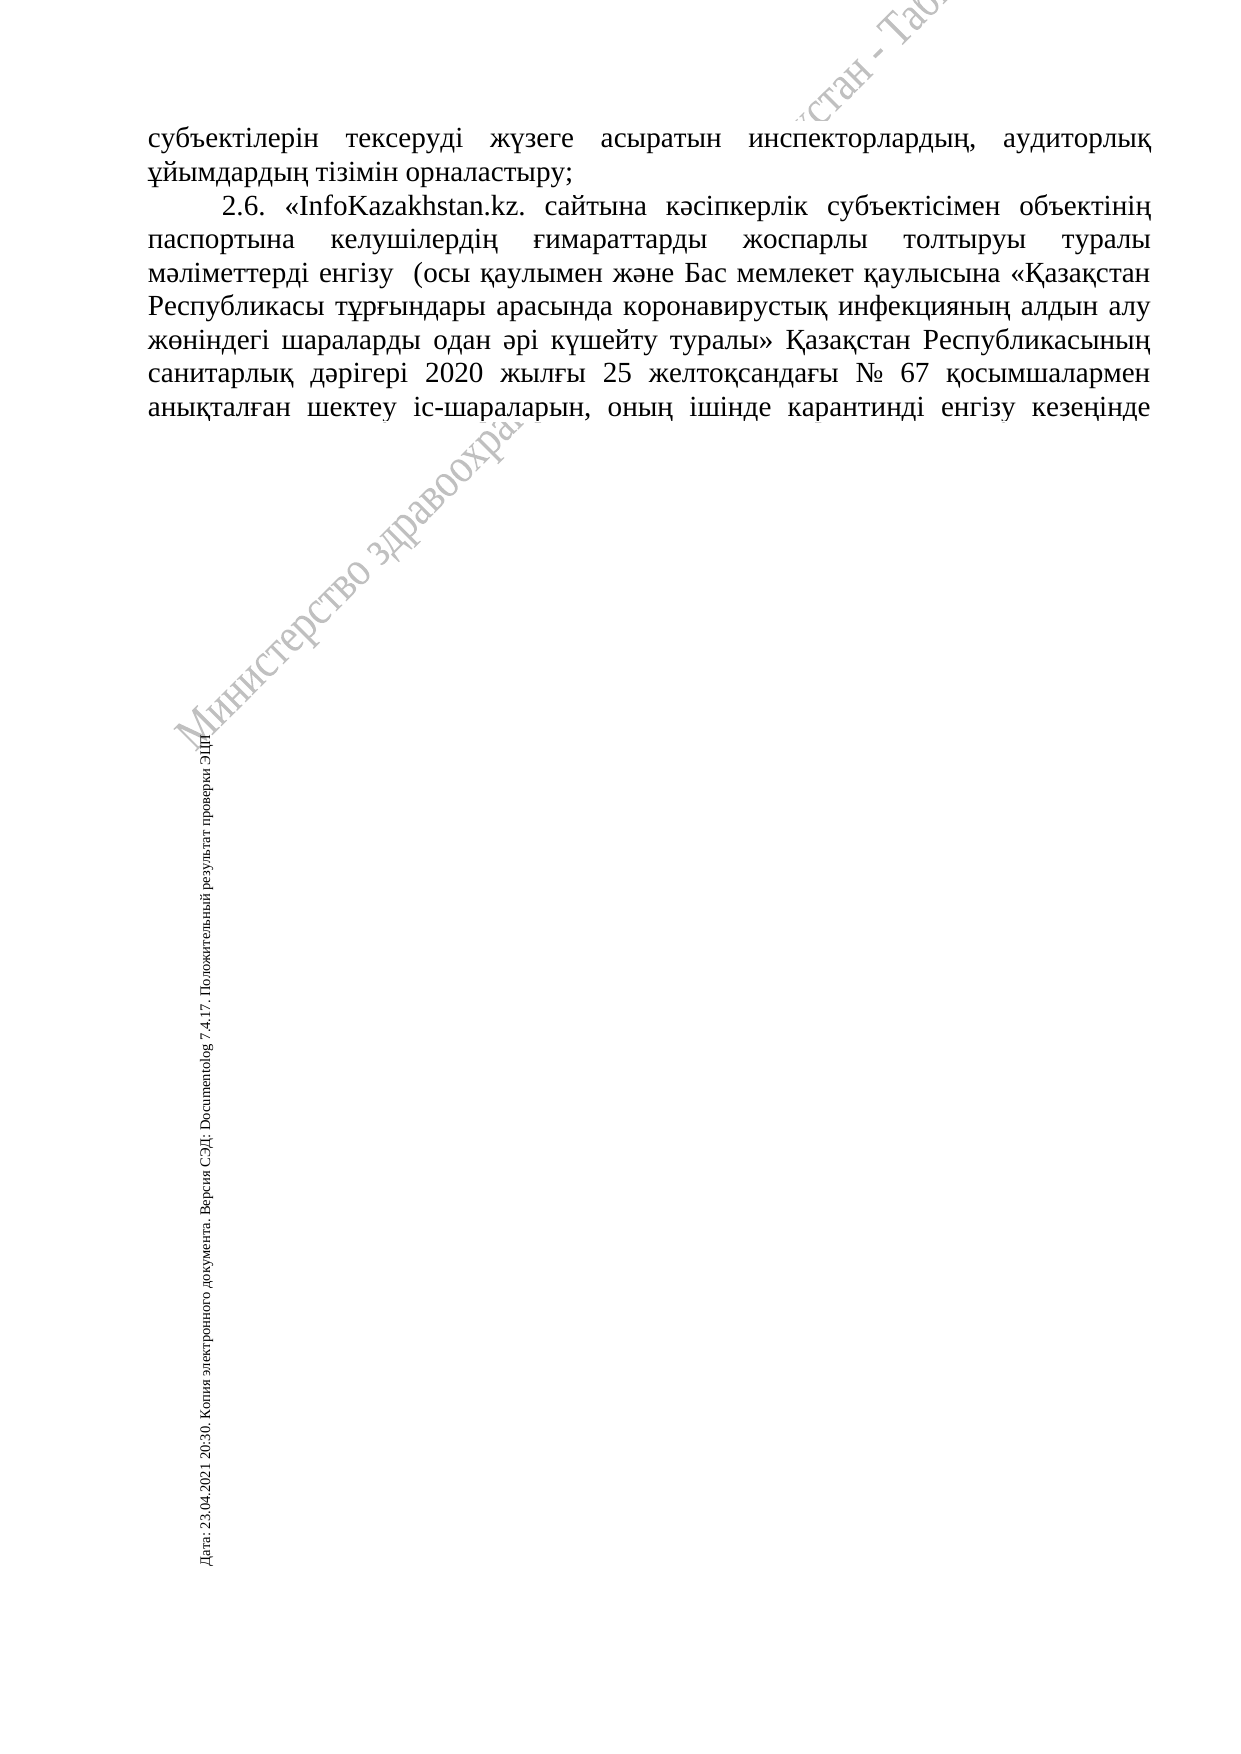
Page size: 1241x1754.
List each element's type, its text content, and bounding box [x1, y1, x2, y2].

text 2.5. InfoKazakhstan.kz сайтына шектеу іс-шараларын, оның ішінде карантинді енгізу кезеңінде объектілердің жұмысына қойылатын санитариялық-эпидемиологиялық талаптардың сақталуына кәсіпкерлік субъектілерін тексеруді жүзеге асыратын инспекторлардың, аудиторлық ұйымдардың тізімін орналастыру; [148, 121, 1152, 188]
text 2.6. «InfoKazakhstan.kz. сайтына кәсіпкерлік субъектісімен объектінің паспортына келушілердің ғимараттарды жоспарлы толтыруы туралы мәліметтерді енгізу (осы қаулымен және Бас мемлекет қаулысына «Қазақстан Республикасы тұрғындары арасында коронавирустық инфекцияның алдын алу жөніндегі шараларды одан әрі күшейту туралы» Қазақстан Республикасының санитарлық дәрігері 2020 жылғы 25 желтоқсандағы № 67 қосымшалармен анықталған шектеу іс-шараларын, оның ішінде карантинді енгізу кезеңінде объектілердің қызметіне қойылатын талаптарына және «Қазақстан Республикасы Бас мемлекеттік санитарлық дәрігерінің қаулысына өзгерістер мен толықтырулар енгізу туралы» Қазақстан Республикасы Бас мемлекеттік санитарлық дәрігерінің 2021 жылғы 27 ақпандағы № 9 қаулысына сәйкес 1 адамға арналған белгіленген аумақты ескере отырып анықталады және енгізіледі). [148, 188, 1152, 421]
